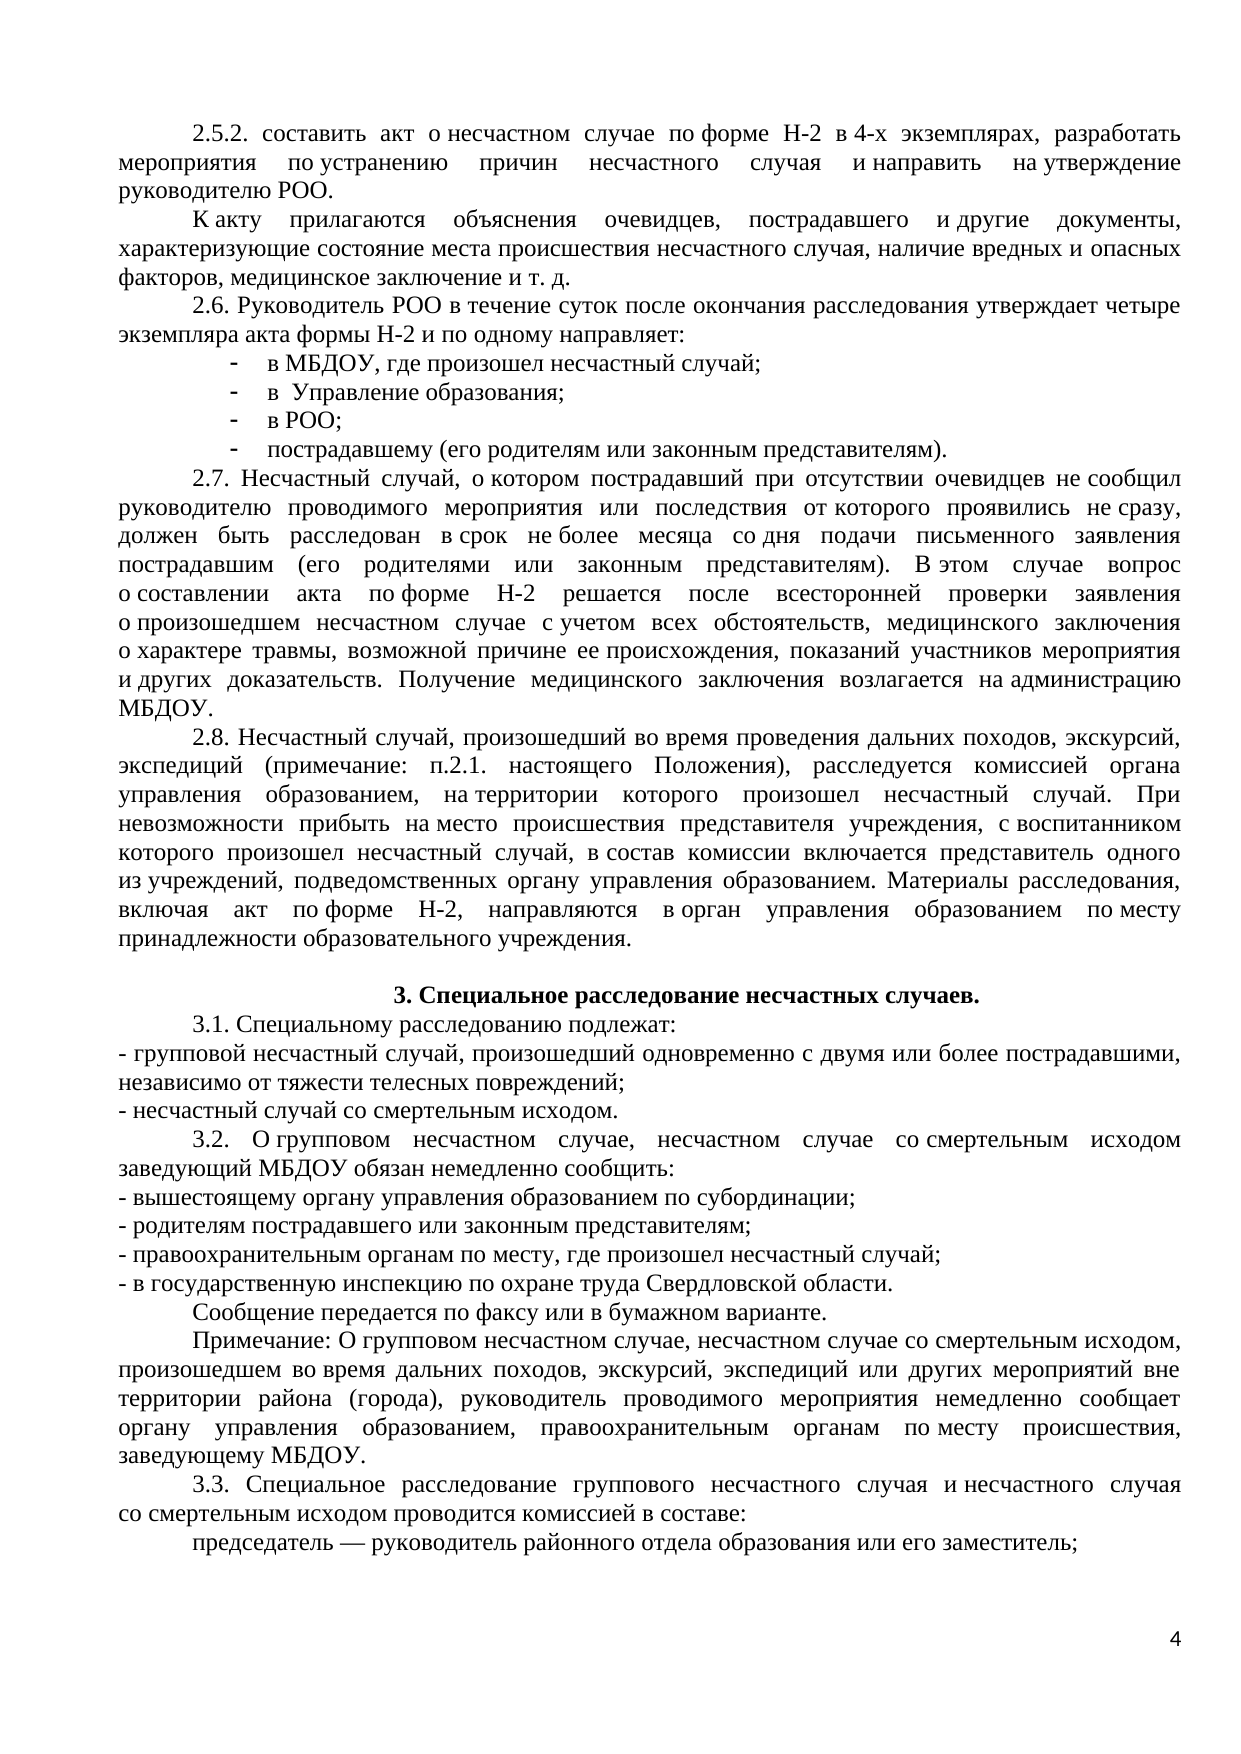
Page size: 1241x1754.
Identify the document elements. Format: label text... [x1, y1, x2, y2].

text 3.2. О групповом несчастном случае, несчастном случае со смертельным исходом заведующий МБДОУ обязан немедленно сообщить: [118, 1124, 1181, 1182]
list в МБДОУ, где произошел несчастный случай; [229, 348, 1181, 377]
text 3.1. Специальному расследованию подлежат: [118, 1009, 1181, 1038]
text 2.7. Несчастный случай, о котором пострадавший при отсутствии очевидцев не сообщил руководителю проводимого мероприятия или последствия от которого проявились не сразу, должен быть расследован в срок не более месяца со дня подачи письменного заявления пострадавшим (его родителями или законным представителям). В этом случае вопрос о составлении акта по форме Н-2 решается после всесторонней проверки заявления о произошедшем несчастном случае с учетом всех обстоятельств, медицинского заключения о характере травмы, возможной причине ее происхождения, показаний участников мероприятия и других доказательств. Получение медицинского заключения возлагается на администрацию МБДОУ. [118, 463, 1181, 722]
list в Управление образования; [229, 377, 1181, 406]
text 3. Специальное расследование несчастных случаев. [118, 981, 1181, 1009]
list в РОО; [229, 406, 1181, 434]
text - групповой несчастный случай, произошедший одновременно с двумя или более пострадавшими, независимо от тяжести телесных повреждений; [118, 1038, 1181, 1096]
text Сообщение передается по факсу или в бумажном варианте. [118, 1297, 1181, 1326]
text - правоохранительным органам по месту, где произошел несчастный случай; [118, 1239, 1181, 1268]
text К акту прилагаются объяснения очевидцев, пострадавшего и другие документы, характеризующие состояние места происшествия несчастного случая, наличие вредных и опасных факторов, медицинское заключение и т. д. [118, 204, 1181, 291]
text - вышестоящему органу управления образованием по субординации; [118, 1182, 1181, 1211]
text 2.5.2. составить акт о несчастном случае по форме Н-2 в 4-х экземплярах, разработать мероприятия по устранению причин несчастного случая и направить на утверждение руководителю РОО. [118, 118, 1181, 204]
text - в государственную инспекцию по охране труда Свердловской области. [118, 1268, 1181, 1297]
text - несчастный случай со смертельным исходом. [118, 1096, 1181, 1124]
list пострадавшему (его родителям или законным представителям). [229, 434, 1181, 463]
text председатель — руководитель районного отдела образования или его заместитель; [118, 1527, 1181, 1556]
text Примечание: О групповом несчастном случае, несчастном случае со смертельным исходом, произошедшем во время дальних походов, экскурсий, экспедиций или других мероприятий вне территории района (города), руководитель проводимого мероприятия немедленно сообщает органу управления образованием, правоохранительным органам по месту происшествия, заведующему МБДОУ. [118, 1326, 1181, 1469]
text 2.8. Несчастный случай, произошедший во время проведения дальних походов, экскурсий, экспедиций (примечание: п.2.1. настоящего Положения), расследуется комиссией органа управления образованием, на территории которого произошел несчастный случай. При невозможности прибыть на место происшествия представителя учреждения, с воспитанником которого произошел несчастный случай, в состав комиссии включается представитель одного из учреждений, подведомственных органу управления образованием. Материалы расследования, включая акт по форме Н-2, направляются в орган управления образованием по месту принадлежности образовательного учреждения. [118, 722, 1181, 952]
text 2.6. Руководитель РОО в течение суток после окончания расследования утверждает четыре экземпляра акта формы Н-2 и по одному направляет: [118, 291, 1181, 348]
text - родителям пострадавшего или законным представителям; [118, 1211, 1181, 1239]
text 3.3. Специальное расследование группового несчастного случая и несчастного случая со смертельным исходом проводится комиссией в составе: [118, 1469, 1181, 1527]
